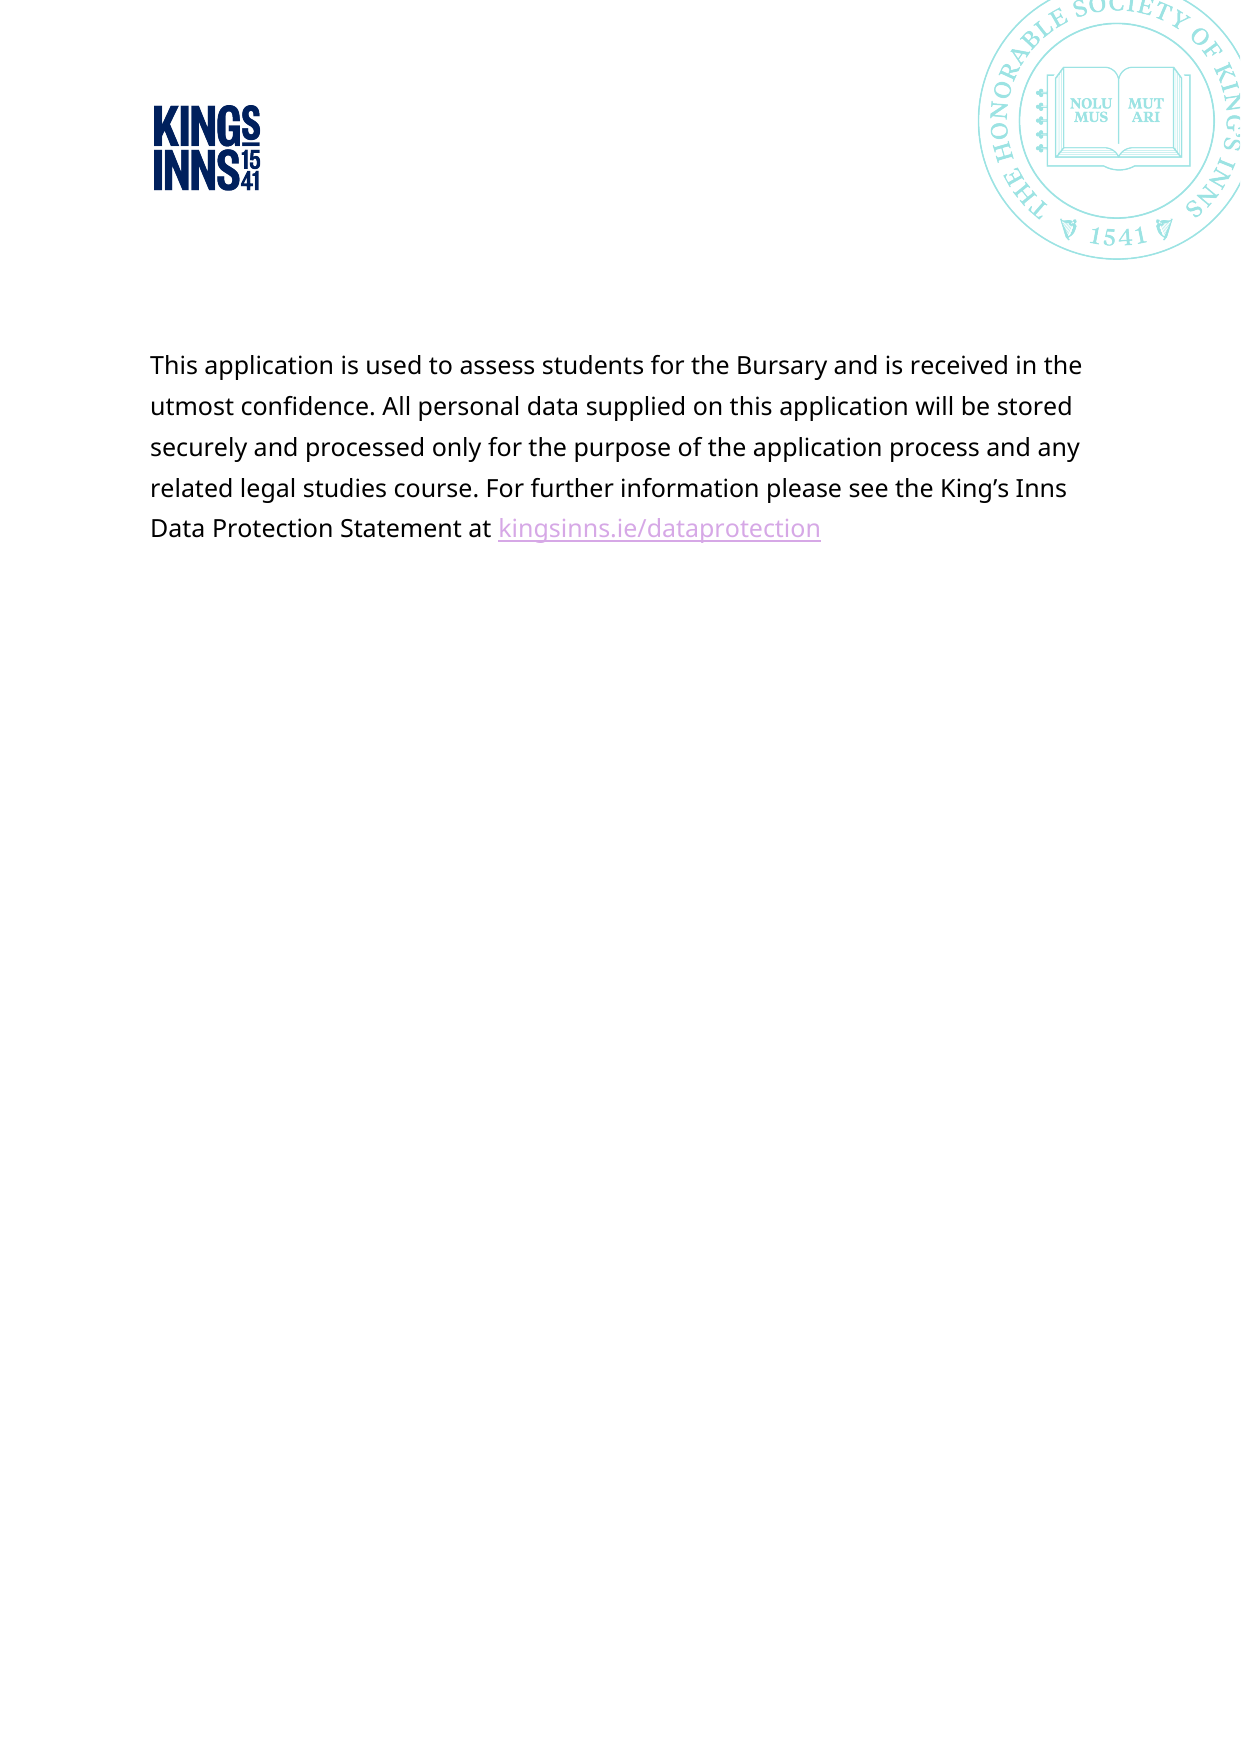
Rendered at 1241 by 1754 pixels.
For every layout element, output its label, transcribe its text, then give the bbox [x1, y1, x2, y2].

picture [0, 0, 1241, 1753]
text This application is used to assess students for the Bursary and is received in the utmost confidence. All personal data supplied on this application will be stored securely and processed only for the purpose of the application process and any related legal studies course. For further information please see the King’s Inns Data Protection Statement at kingsinns.ie/dataprotection [150, 348, 1090, 545]
